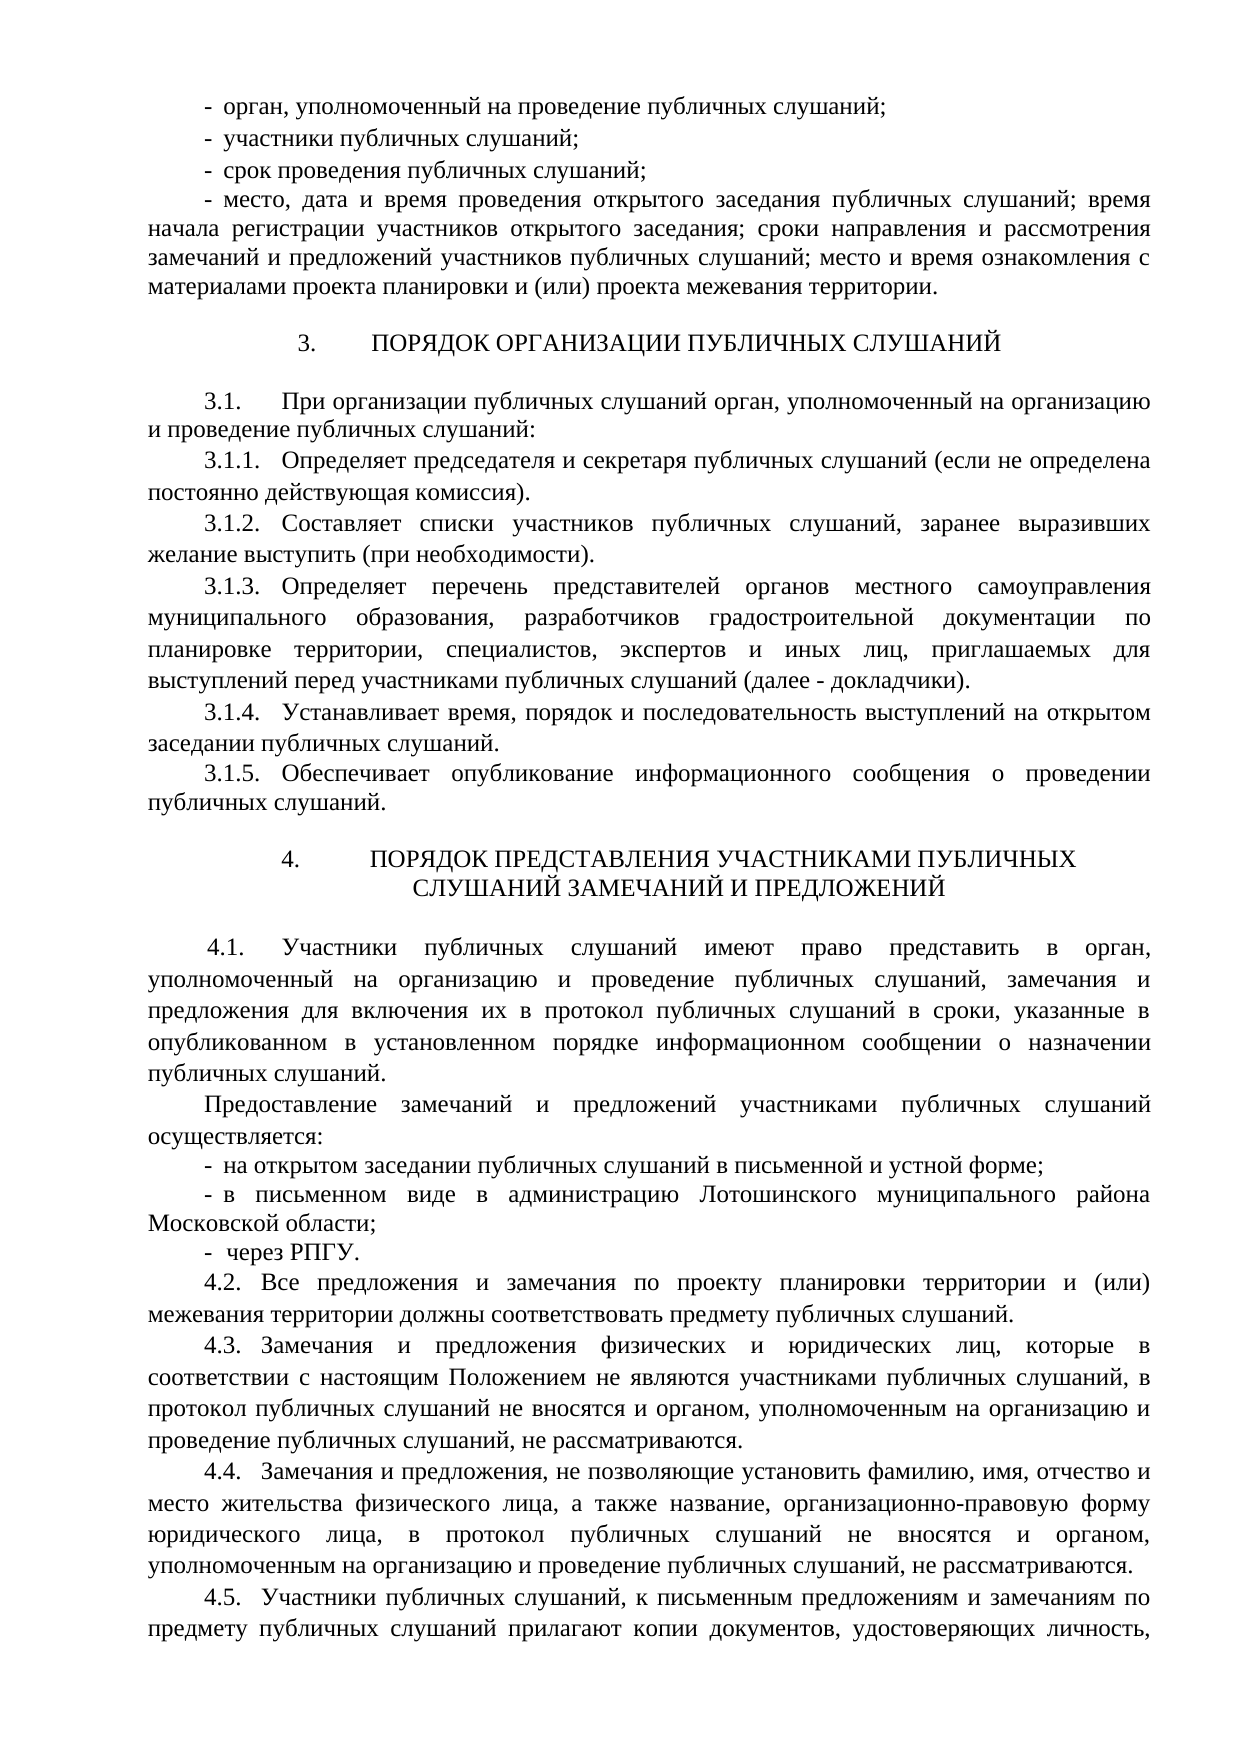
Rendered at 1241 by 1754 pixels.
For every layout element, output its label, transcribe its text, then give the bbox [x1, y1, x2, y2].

list Составляет списки участников публичных слушаний, заранее выразивших желание выступить (при необходимости). [148, 506, 1152, 569]
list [148, 1580, 1152, 1643]
list Участники публичных слушаний имеют право представить в орган, уполномоченный на организацию и проведение публичных слушаний, замечания и предложения для включения их в протокол публичных слушаний в сроки, указанные в опубликованном в установленном порядке информационном сообщении о назначении публичных слушаний. [148, 930, 1152, 1088]
list Замечания и предложения физических и юридических лиц, которые в соответствии с настоящим Положением не являются участниками публичных слушаний, в протокол публичных слушаний не вносятся и органом, уполномоченным на организацию и проведение публичных слушаний, не рассматриваются. [148, 1328, 1152, 1454]
list ПОРЯДОК ПРЕДСТАВЛЕНИЯ УЧАСТНИКАМИ ПУБЛИЧНЫХ СЛУШАНИЙ ЗАМЕЧАНИЙ И ПРЕДЛОЖЕНИЙ [207, 844, 1152, 902]
list Определяет председателя и секретаря публичных слушаний (если не определена постоянно действующая комиссия). [148, 443, 1152, 506]
list ПОРЯДОК ОРГАНИЗАЦИИ ПУБЛИЧНЫХ СЛУШАНИЙ [148, 328, 1152, 357]
list Замечания и предложения, не позволяющие установить фамилию, имя, отчество и место жительства физического лица, а также название, организационно-правовую форму юридического лица, в протокол публичных слушаний не вносятся и органом, уполномоченным на организацию и проведение публичных слушаний, не рассматриваются. [148, 1454, 1152, 1580]
list место, дата и время проведения открытого заседания публичных слушаний; время начала регистрации участников открытого заседания; сроки направления и рассмотрения замечаний и предложений участников публичных слушаний; место и время ознакомления с материалами проекта планировки и (или) проекта межевания территории. [148, 184, 1152, 299]
list на открытом заседании публичных слушаний в письменной и устной форме; [148, 1151, 1152, 1179]
list Все предложения и замечания по проекту планировки территории и (или) межевания территории должны соответствовать предмету публичных слушаний. [148, 1266, 1152, 1328]
list Обеспечивает опубликование информационного сообщения о проведении публичных слушаний. [148, 758, 1152, 815]
list через РПГУ. [148, 1237, 1152, 1266]
list Определяет перечень представителей органов местного самоуправления муниципального образования, разработчиков градостроительной документации по планировке территории, специалистов, экспертов и иных лиц, приглашаемых для выступлений перед участниками публичных слушаний (далее - докладчики). [148, 569, 1152, 695]
list участники публичных слушаний; [148, 121, 1152, 153]
list Устанавливает время, порядок и последовательность выступлений на открытом заседании публичных слушаний. [148, 695, 1152, 758]
list в письменном виде в администрацию Лотошинского муниципального района Московской области; [148, 1179, 1152, 1237]
text Предоставление замечаний и предложений участниками публичных слушаний осуществляется: [148, 1088, 1152, 1151]
list срок проведения публичных слушаний; [148, 153, 1152, 184]
list При организации публичных слушаний орган, уполномоченный на организацию и проведение публичных слушаний: [148, 386, 1152, 443]
list орган, уполномоченный на проведение публичных слушаний; [148, 89, 1152, 121]
